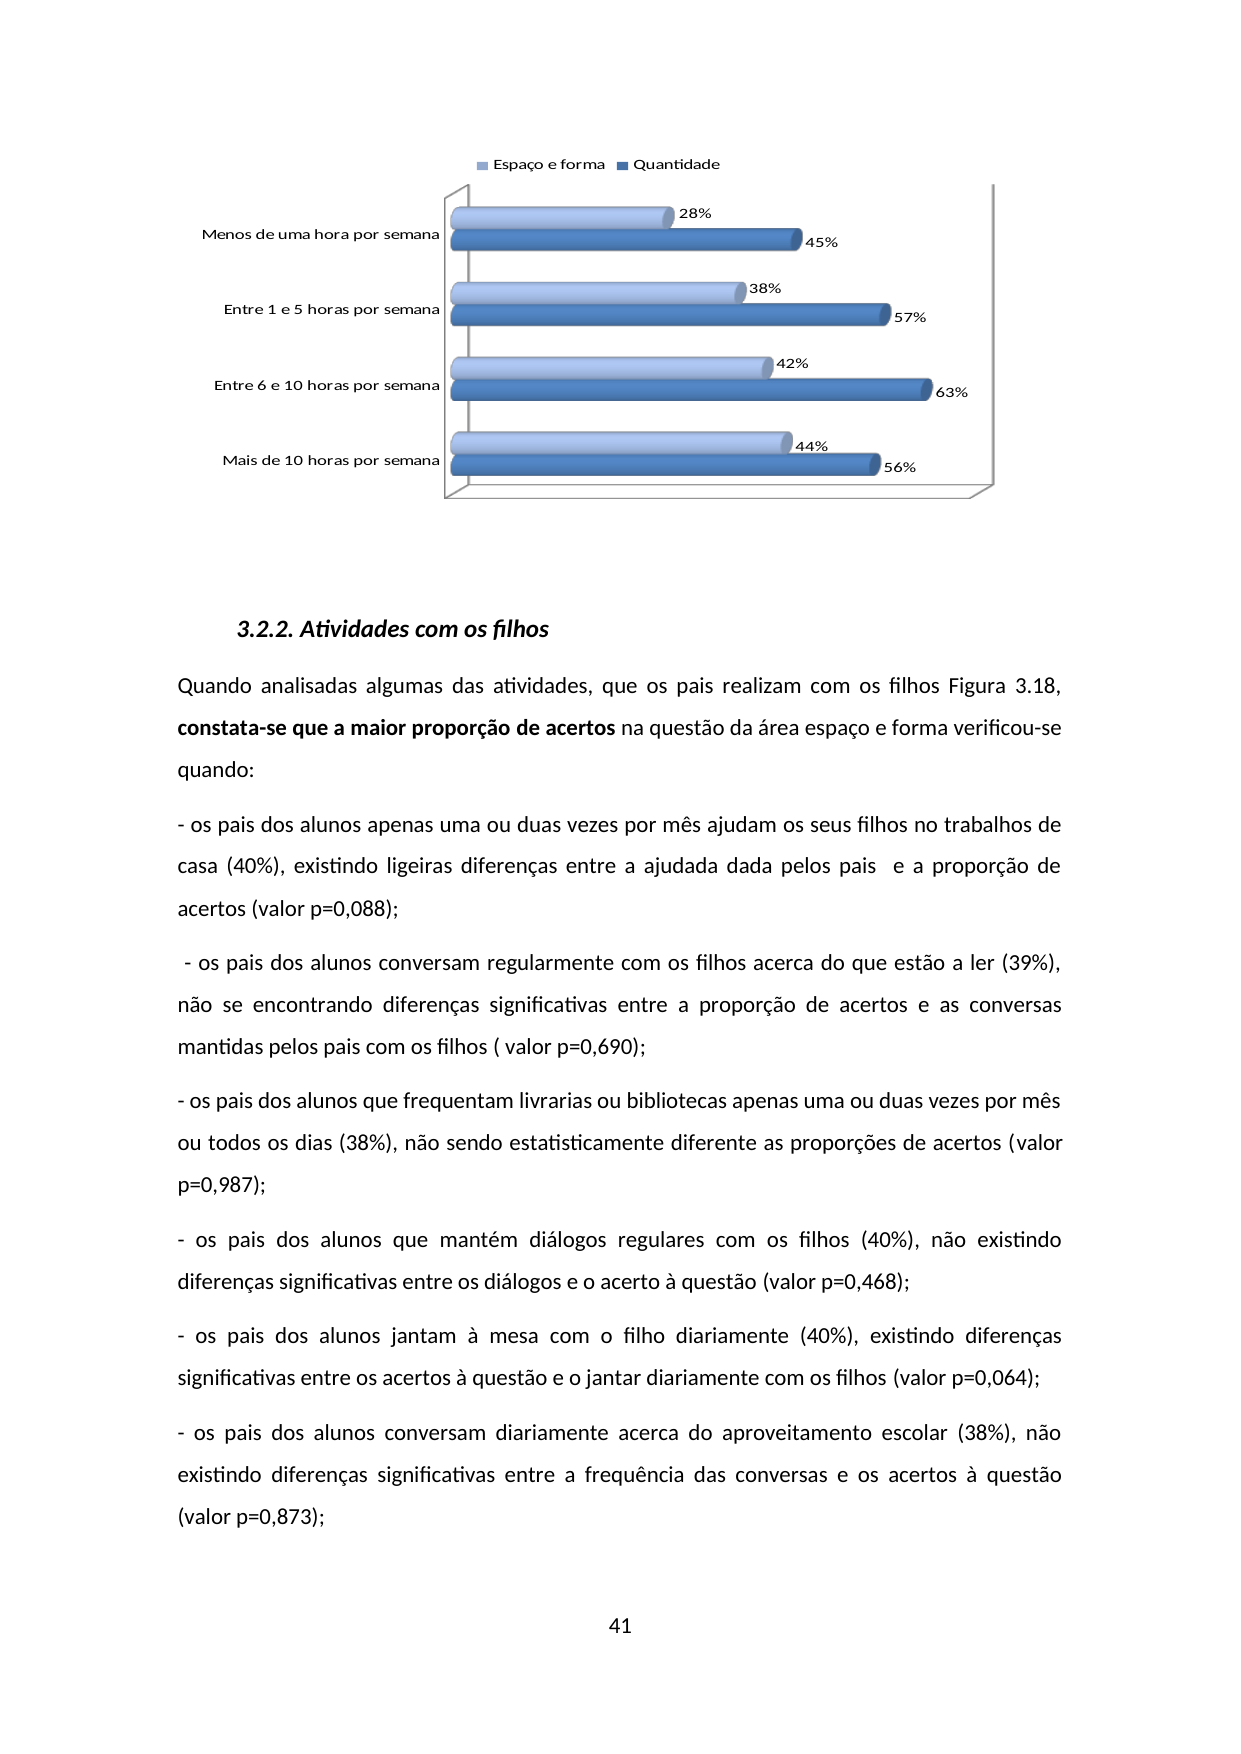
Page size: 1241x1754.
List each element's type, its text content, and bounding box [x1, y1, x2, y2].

text - os pais dos alunos jantam à mesa com o filho diariamente (40%), existindo diferenças significativas entre os acertos à questão e o jantar diariamente com os filhos (valor p=0,064); [177, 1321, 1063, 1391]
text - os pais dos alunos que frequentam livrarias ou bibliotecas apenas uma ou duas vezes por mês ou todos os dias (38%), não sendo estatisticamente diferente as proporções de acertos (valor p=0,987); [177, 1087, 1063, 1198]
text - os pais dos alunos apenas uma ou duas vezes por mês ajudam os seus filhos no trabalhos de casa (40%), existindo ligeiras diferenças entre a ajudada dada pelos pais e a proporção de acertos (valor p=0,088); [177, 810, 1063, 922]
text - os pais dos alunos que mantém diálogos regulares com os filhos (40%), não existindo diferenças significativas entre os diálogos e o acerto à questão (valor p=0,468); [177, 1225, 1063, 1295]
text - os pais dos alunos conversam regularmente com os filhos acerca do que estão a ler (39%), não se encontrando diferenças significativas entre a proporção de acertos e as conversas mantidas pelos pais com os filhos ( valor p=0,690); [177, 948, 1063, 1060]
text 3.2.2. Atividades com os filhos [236, 613, 1063, 643]
text Quando analisadas algumas das atividades, que os pais realizam com os filhos Figura 3.18, constata-se que a maior proporção de acertos na questão da área espaço e forma verificou-se quando: [177, 671, 1063, 783]
text - os pais dos alunos conversam diariamente acerca do aproveitamento escolar (38%), não existindo diferenças significativas entre a frequência das conversas e os acertos à questão (valor p=0,873); [177, 1418, 1063, 1530]
